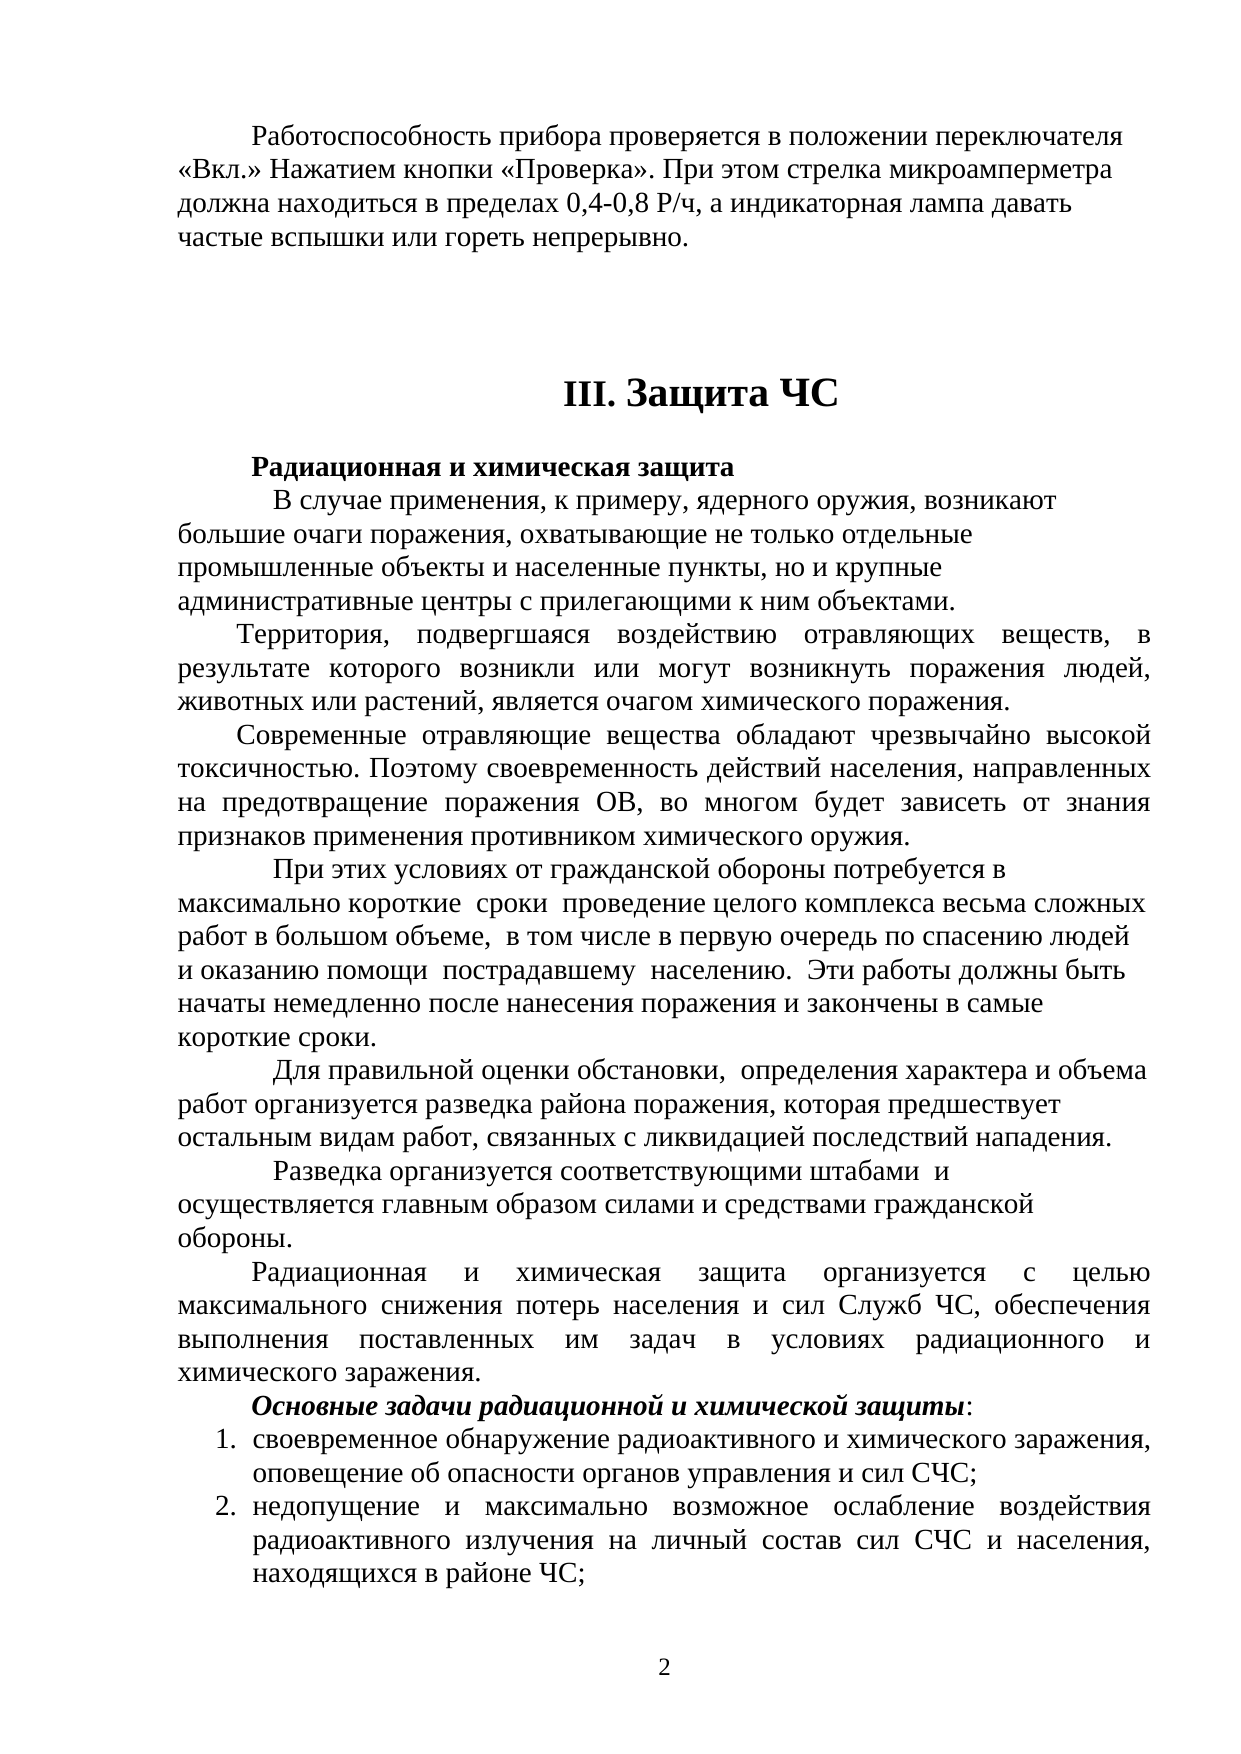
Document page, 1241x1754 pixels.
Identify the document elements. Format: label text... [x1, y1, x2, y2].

text В случае применения, к примеру, ядерного оружия, возникают большие очаги поражения, охватывающие не только отдельные промышленные объекты и населенные пункты, но и крупные административные центры с прилегающими к ним объектами. [177, 482, 1152, 616]
text Работоспособность прибора проверяется в положении переключателя «Вкл.» Нажатием кнопки «Проверка». При этом стрелка микроамперметра должна находиться в пределах 0,4-0,8 Р/ч, а индикаторная лампа давать частые вспышки или гореть непрерывно. [177, 118, 1152, 252]
text Радиационная и химическая защита [177, 449, 1152, 482]
text Территория, подвергшаяся воздействию отравляющих веществ, в результате которого возникли или могут возникнуть поражения людей, животных или растений, является очагом химического поражения. [177, 616, 1152, 717]
text Разведка организуется соответствующими штабами и осуществляется главным образом силами и средствами гражданской обороны. [177, 1153, 1152, 1254]
text Для правильной оценки обстановки, определения характера и объема работ организуется разведка района поражения, которая предшествует остальным видам работ, связанных с ликвидацией последствий нападения. [177, 1052, 1152, 1153]
text Современные отравляющие вещества обладают чрезвычайно высокой токсичностью. Поэтому своевременность действий населения, направленных на предотвращение поражения ОВ, во многом будет зависеть от знания признаков применения противником химического оружия. [177, 717, 1152, 851]
list своевременное обнаружение радиоактивного и химического заражения, оповещение об опасности органов управления и сил СЧС; [215, 1421, 1152, 1488]
list недопущение и максимально возможное ослабление воздействия радиоактивного излучения на личный состав сил СЧС и населения, находящихся в районе ЧС; [215, 1488, 1152, 1589]
text При этих условиях от гражданской обороны потребуется в максимально короткие сроки проведение целого комплекса весьма сложных работ в большом объеме, в том числе в первую очередь по спасению людей и оказанию помощи пострадавшему населению. Эти работы должны быть начаты немедленно после нанесения поражения и закончены в самые короткие сроки. [177, 851, 1152, 1052]
text III. Защита ЧС [177, 367, 1152, 415]
text Радиационная и химическая защита организуется с целью максимального снижения потерь населения и сил Служб ЧС, обеспечения выполнения поставленных им задач в условиях радиационного и химического заражения. [177, 1254, 1152, 1388]
text Основные задачи радиационной и химической защиты: [177, 1388, 1152, 1421]
